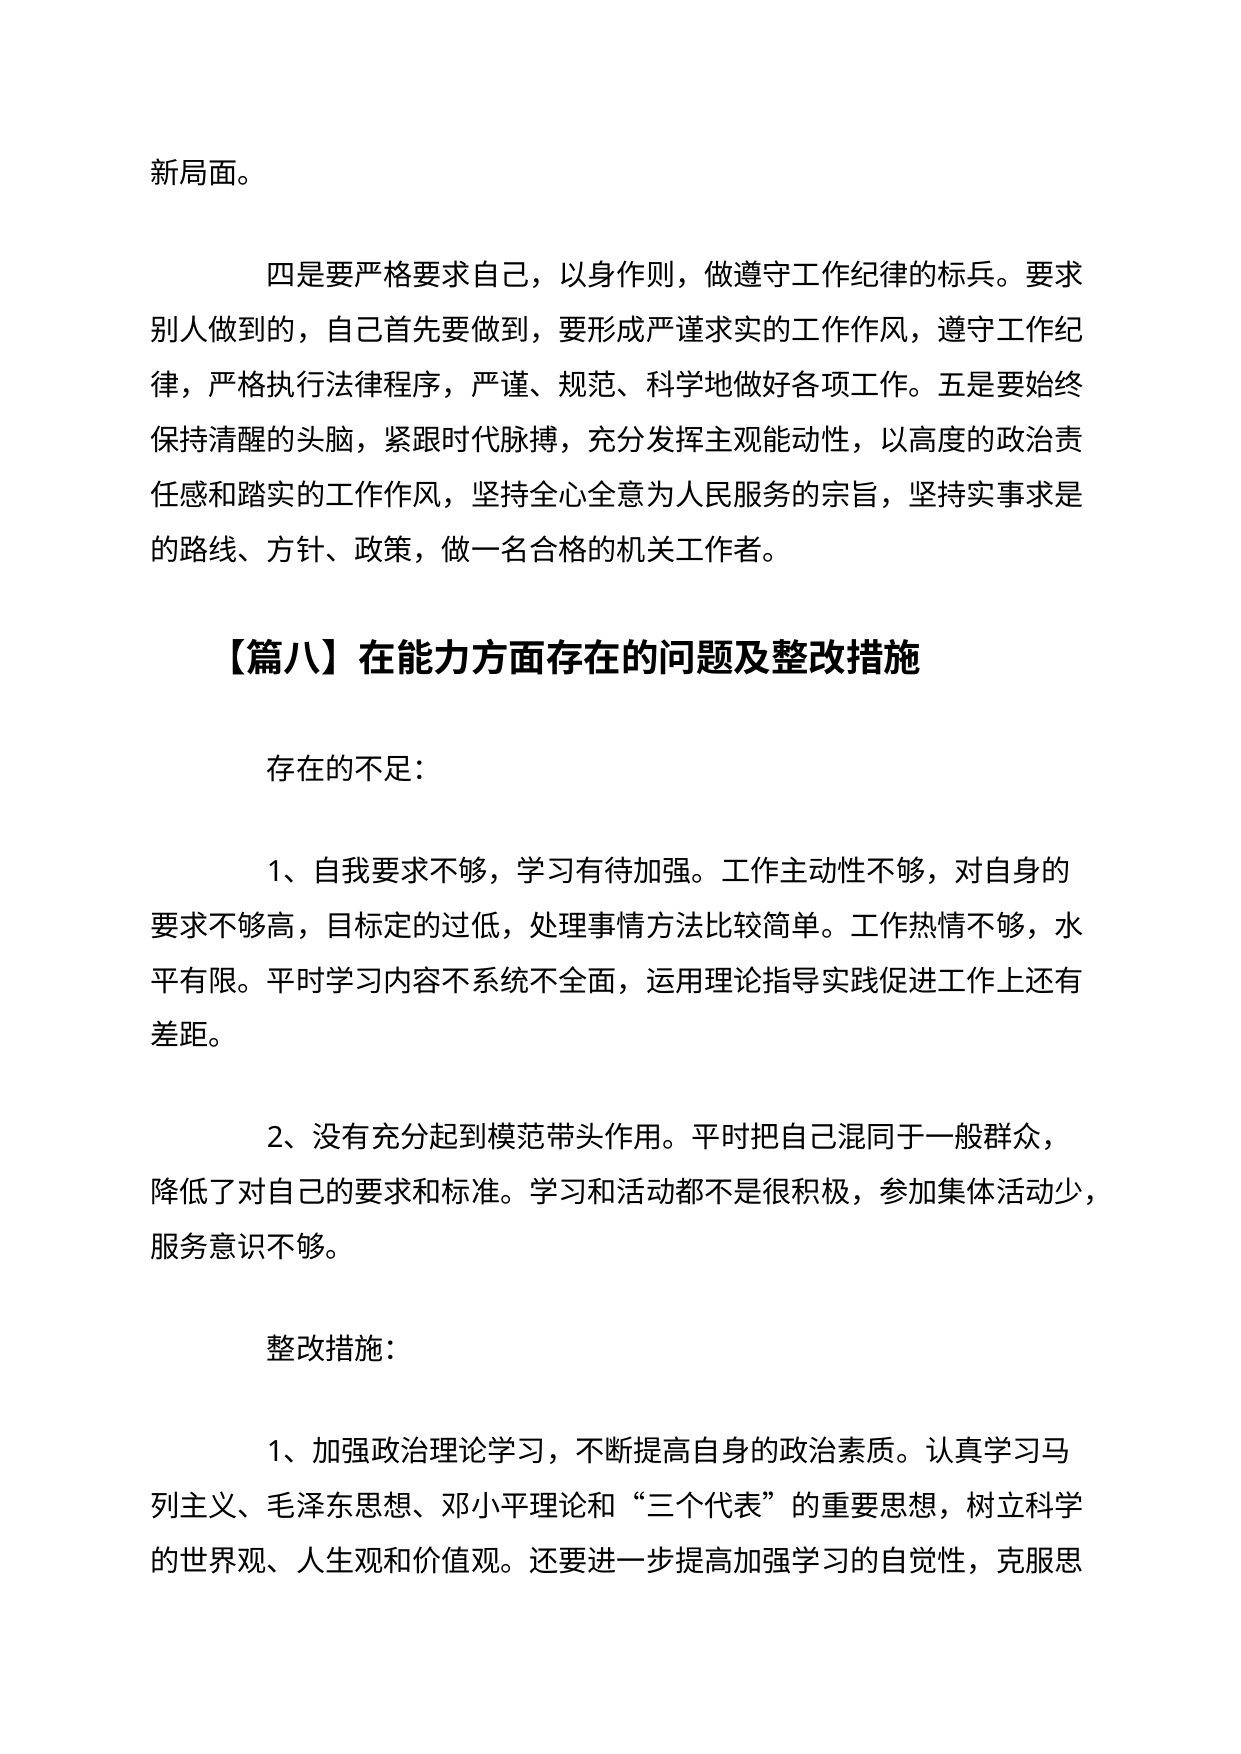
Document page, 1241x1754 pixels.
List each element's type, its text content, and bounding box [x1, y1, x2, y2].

text 整改措施： [150, 1325, 1090, 1368]
text 1、自我要求不够，学习有待加强。工作主动性不够，对自身的要求不够高，目标定的过低，处理事情方法比较简单。工作热情不够，水平有限。平时学习内容不系统不全面，运用理论指导实践促进工作上还有差距。 [150, 847, 1090, 1054]
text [150, 1427, 1090, 1579]
text 【篇八】在能力方面存在的问题及整改措施 [150, 628, 1090, 682]
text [150, 150, 1090, 192]
text 2、没有充分起到模范带头作用。平时把自己混同于一般群众，降低了对自己的要求和标准。学习和活动都不是很积极，参加集体活动少，服务意识不够。 [150, 1114, 1090, 1266]
text 四是要严格要求自己，以身作则，做遵守工作纪律的标兵。要求别人做到的，自己首先要做到，要形成严谨求实的工作作风，遵守工作纪律，严格执行法律程序，严谨、规范、科学地做好各项工作。五是要始终保持清醒的头脑，紧跟时代脉搏，充分发挥主观能动性，以高度的政治责任感和踏实的工作作风，坚持全心全意为人民服务的宗旨，坚持实事求是的路线、方针、政策，做一名合格的机关工作者。 [150, 252, 1090, 568]
text 存在的不足： [150, 745, 1090, 788]
